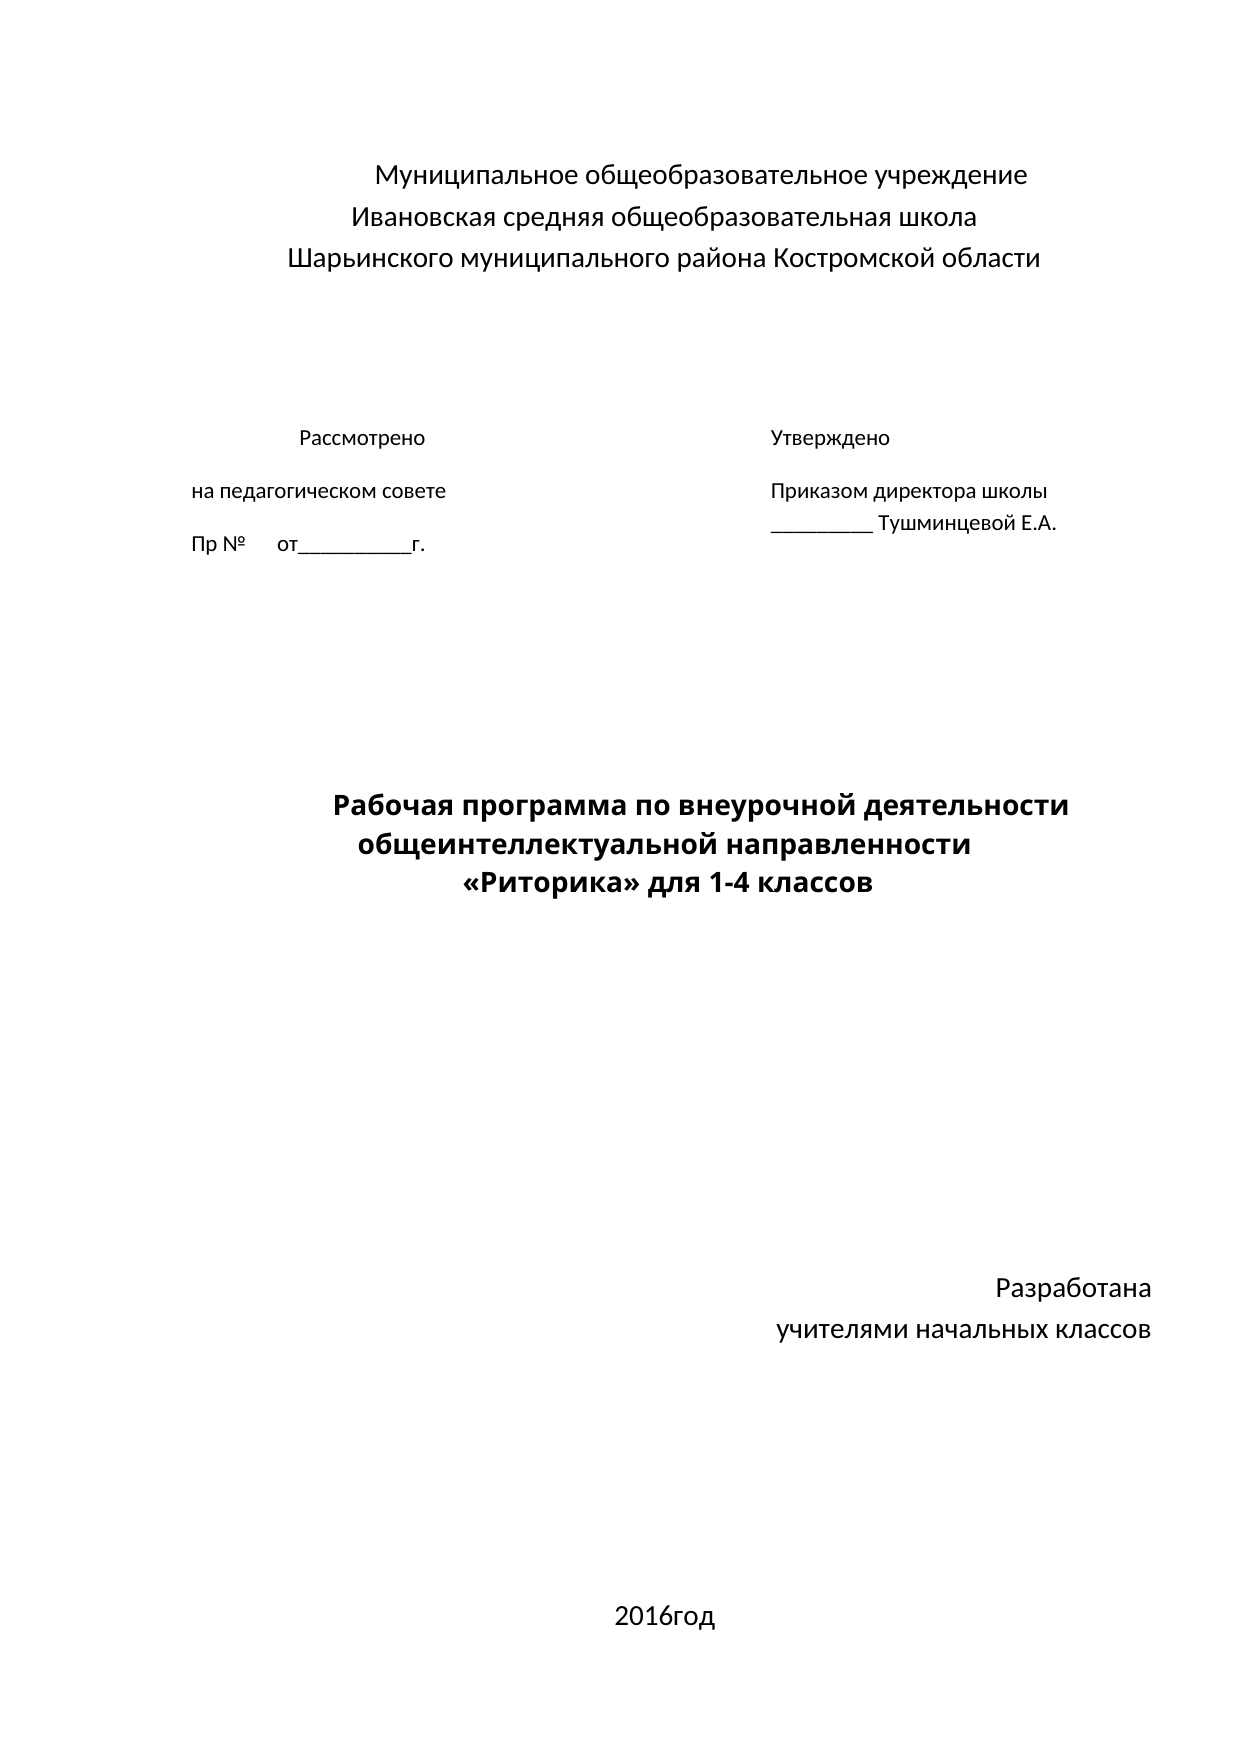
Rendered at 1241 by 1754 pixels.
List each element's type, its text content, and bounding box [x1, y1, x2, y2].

text Рабочая программа по внеурочной деятельности общеинтеллектуальной направленности [177, 786, 1152, 862]
text «Риторика» для 1-4 классов [177, 862, 1152, 901]
text учителями начальных классов [177, 1310, 1152, 1346]
text 2016год [177, 1597, 1152, 1632]
text Разработана [177, 1269, 1152, 1305]
text Шарьинского муниципального района Костромской области [177, 239, 1152, 274]
text Ивановская средняя общеобразовательная школа [177, 198, 1152, 233]
text Муниципальное общеобразовательное учреждение [177, 156, 1152, 192]
